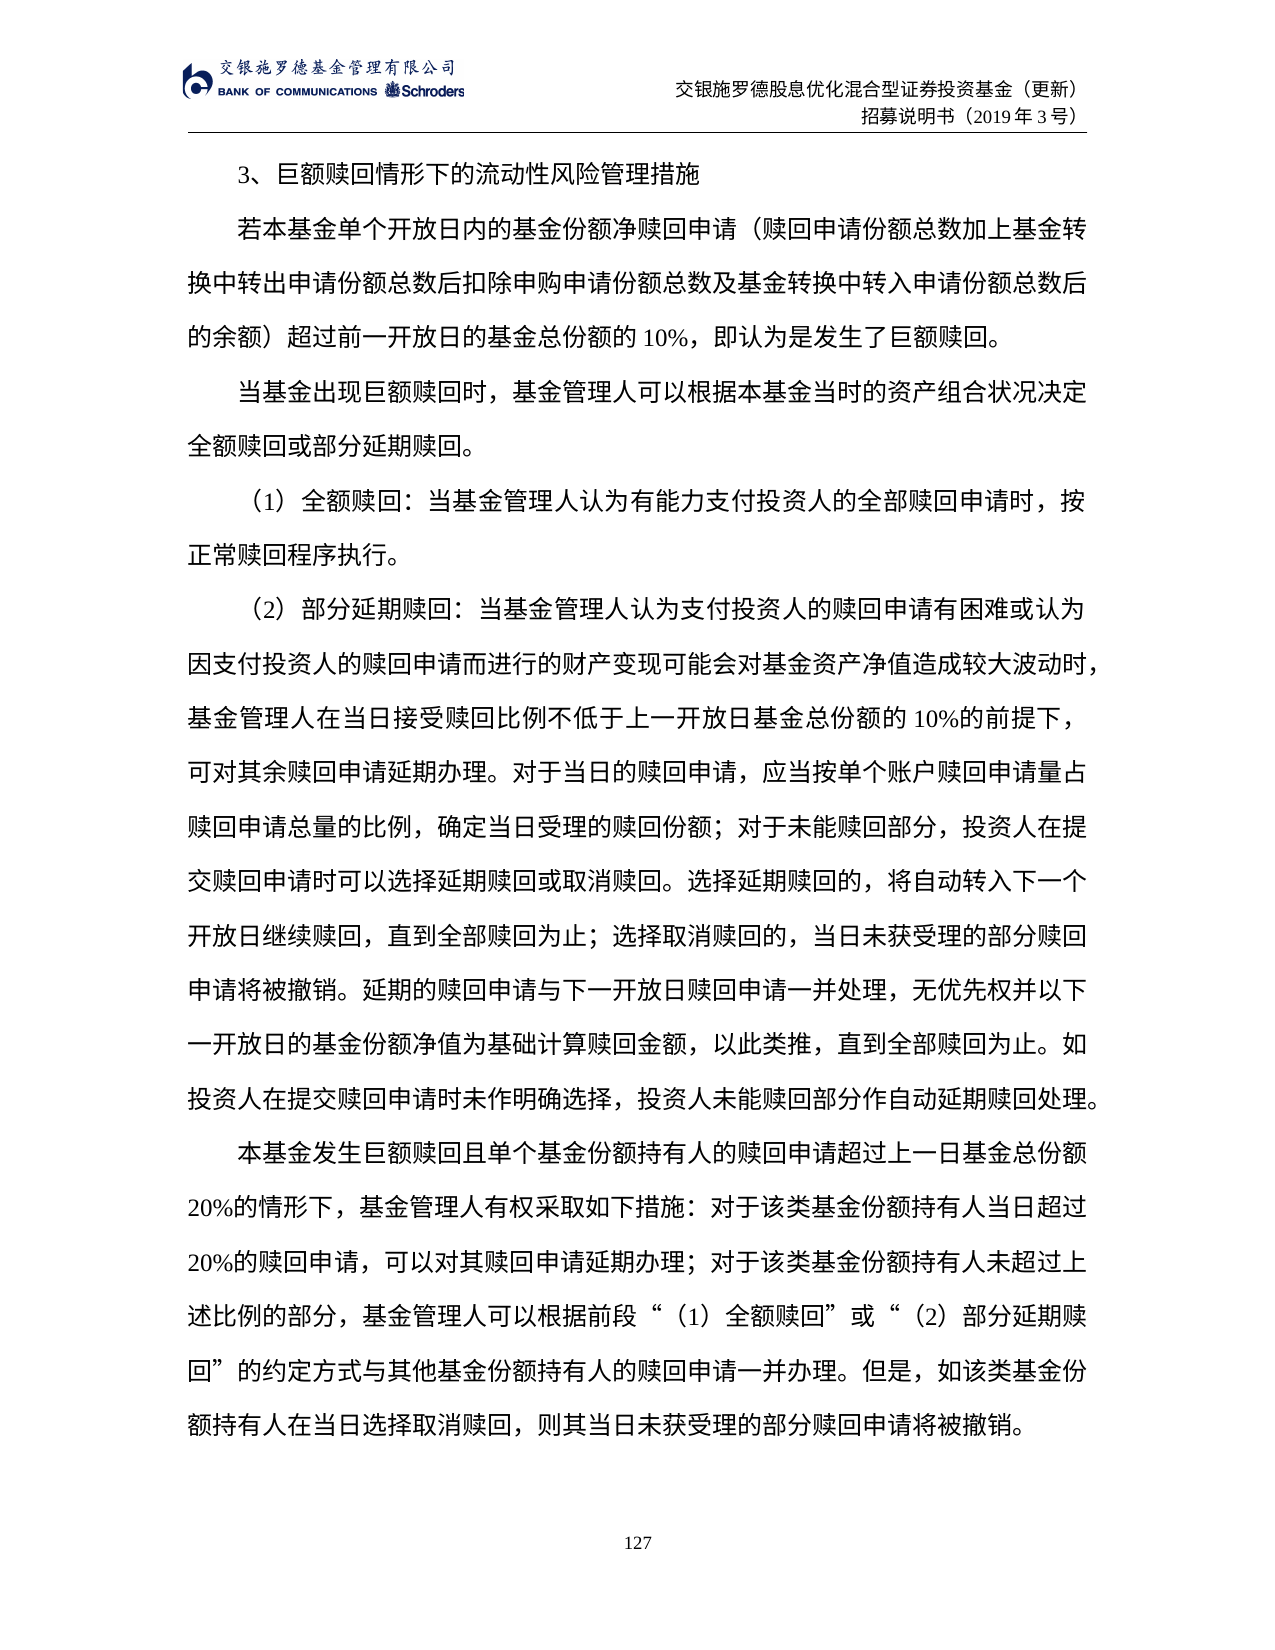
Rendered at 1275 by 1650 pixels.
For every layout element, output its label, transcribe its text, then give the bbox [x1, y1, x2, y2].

text 本基金发生巨额赎回且单个基金份额持有人的赎回申请超过上一日基金总份额20%的情形下，基金管理人有权采取如下措施：对于该类基金份额持有人当日超过20%的赎回申请，可以对其赎回申请延期办理；对于该类基金份额持有人未超过上述比例的部分，基金管理人可以根据前段“（1）全额赎回”或“（2）部分延期赎回”的约定方式与其他基金份额持有人的赎回申请一并办理。但是，如该类基金份额持有人在当日选择取消赎回，则其当日未获受理的部分赎回申请将被撤销。 [187, 1133, 1087, 1442]
text （2）部分延期赎回：当基金管理人认为支付投资人的赎回申请有困难或认为因支付投资人的赎回申请而进行的财产变现可能会对基金资产净值造成较大波动时，基金管理人在当日接受赎回比例不低于上一开放日基金总份额的10%的前提下，可对其余赎回申请延期办理。对于当日的赎回申请，应当按单个账户赎回申请量占赎回申请总量的比例，确定当日受理的赎回份额；对于未能赎回部分，投资人在提交赎回申请时可以选择延期赎回或取消赎回。选择延期赎回的，将自动转入下一个开放日继续赎回，直到全部赎回为止；选择取消赎回的，当日未获受理的部分赎回申请将被撤销。延期的赎回申请与下一开放日赎回申请一并处理，无优先权并以下一开放日的基金份额净值为基础计算赎回金额，以此类推，直到全部赎回为止。如投资人在提交赎回申请时未作明确选择，投资人未能赎回部分作自动延期赎回处理。 [187, 590, 1087, 1115]
text 当基金出现巨额赎回时，基金管理人可以根据本基金当时的资产组合状况决定全额赎回或部分延期赎回。 [187, 372, 1087, 463]
text （1）全额赎回：当基金管理人认为有能力支付投资人的全部赎回申请时，按正常赎回程序执行。 [187, 481, 1087, 572]
text 若本基金单个开放日内的基金份额净赎回申请（赎回申请份额总数加上基金转换中转出申请份额总数后扣除申购申请份额总数及基金转换中转入申请份额总数后的余额）超过前一开放日的基金总份额的10%，即认为是发生了巨额赎回。 [187, 209, 1087, 354]
picture [182, 59, 464, 99]
text 3、巨额赎回情形下的流动性风险管理措施 [187, 155, 1087, 191]
